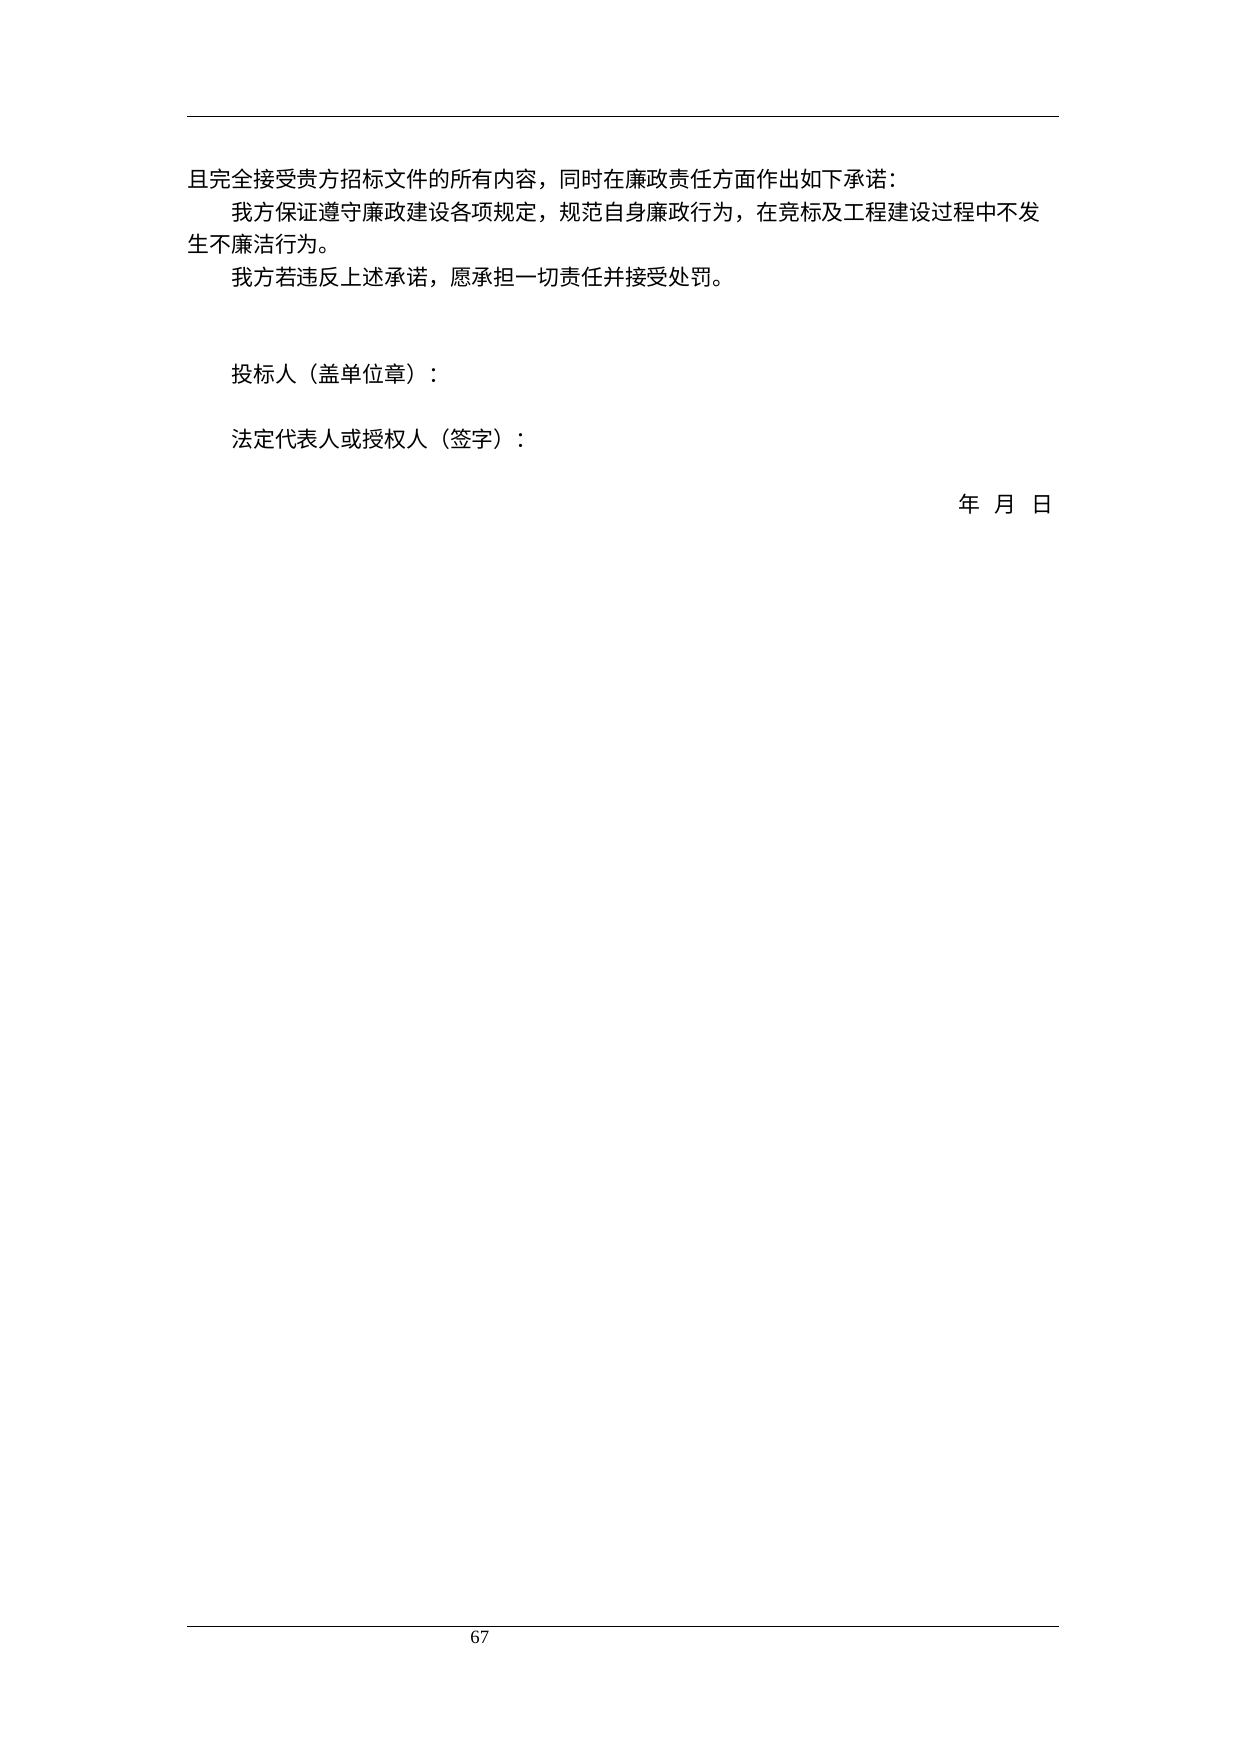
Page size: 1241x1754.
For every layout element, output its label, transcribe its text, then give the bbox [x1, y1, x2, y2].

text 法定代表人或授权人（签字）： [187, 422, 1053, 454]
text 我方保证遵守廉政建设各项规定，规范自身廉政行为，在竞标及工程建设过程中不发生不廉洁行为。 [187, 194, 1053, 259]
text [187, 162, 1053, 194]
text 投标人（盖单位章）： [187, 357, 1053, 389]
text 年 月 日 [187, 487, 1053, 519]
text 我方若违反上述承诺，愿承担一切责任并接受处罚。 [187, 259, 1053, 292]
